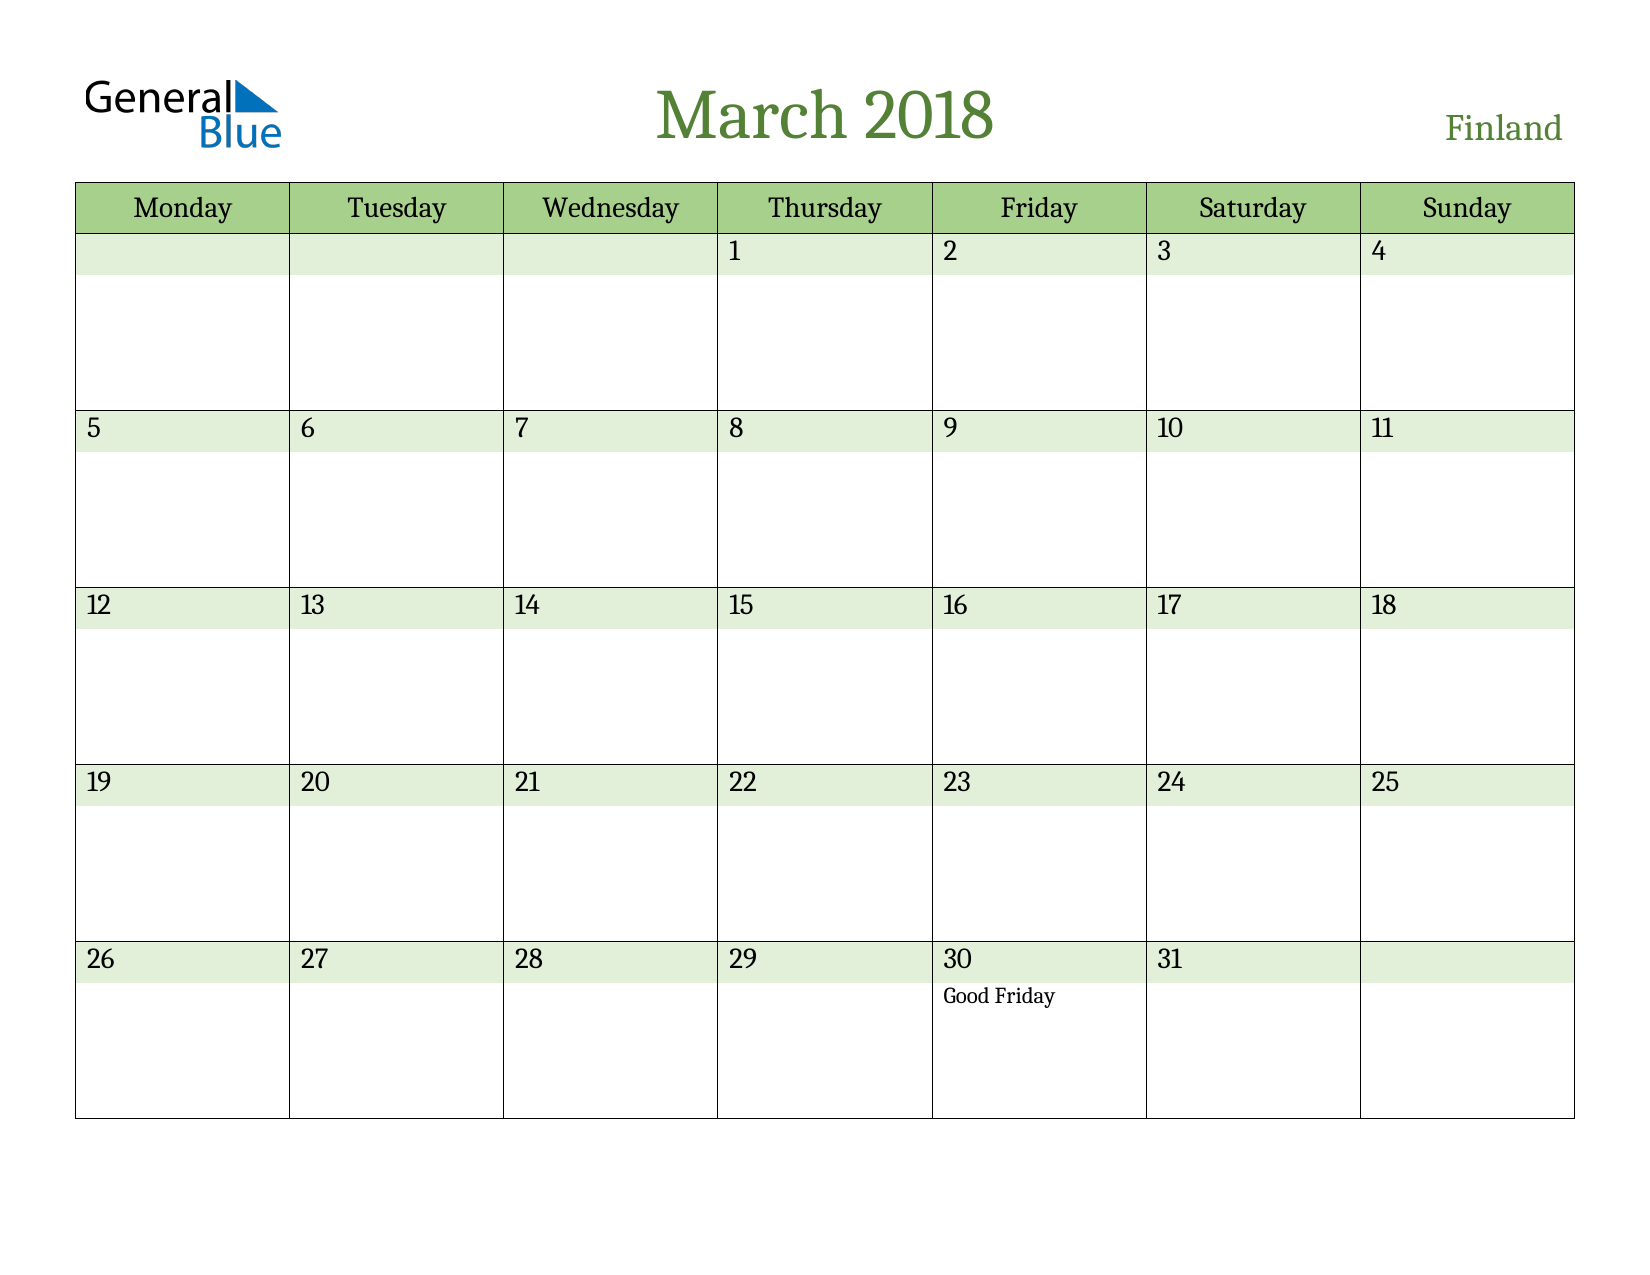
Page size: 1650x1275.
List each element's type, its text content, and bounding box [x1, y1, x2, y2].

table_cell [290, 806, 503, 941]
table_cell [1361, 983, 1574, 1118]
table_cell [504, 629, 717, 764]
table_cell Good Friday [933, 983, 1146, 1118]
table_cell 20 [290, 765, 503, 806]
table_cell 30 [933, 942, 1146, 983]
table_cell 26 [76, 942, 289, 983]
table_cell [504, 806, 717, 941]
table_cell [76, 806, 289, 941]
table_cell [1147, 983, 1360, 1118]
table_cell [504, 234, 717, 275]
table_cell 9 [933, 411, 1146, 452]
table_cell 23 [933, 765, 1146, 806]
table_cell 24 [1147, 765, 1360, 806]
table_cell [290, 234, 503, 275]
table_cell Tuesday [290, 183, 503, 233]
table_cell 3 [1147, 234, 1360, 275]
table_cell [933, 275, 1146, 410]
table_cell [76, 452, 289, 587]
table_cell [1361, 629, 1574, 764]
table_cell [718, 983, 932, 1118]
table_cell 16 [933, 588, 1146, 629]
table_cell [718, 452, 932, 587]
table_cell 6 [290, 411, 503, 452]
table_cell 4 [1361, 234, 1574, 275]
table_cell 15 [718, 588, 932, 629]
table_cell [1361, 806, 1574, 941]
table_cell 14 [504, 588, 717, 629]
table_cell 13 [290, 588, 503, 629]
table_cell 2 [933, 234, 1146, 275]
table_cell [290, 629, 503, 764]
table_cell 10 [1147, 411, 1360, 452]
table_cell [933, 452, 1146, 587]
table_cell [1361, 942, 1574, 983]
table_cell [504, 452, 717, 587]
table_cell [504, 275, 717, 410]
table_cell 29 [718, 942, 932, 983]
table_cell [1361, 275, 1574, 410]
table_header [76, 75, 503, 182]
table_header Finland [1146, 75, 1574, 182]
table_cell [76, 275, 289, 410]
table_cell [290, 452, 503, 587]
table_cell 5 [76, 411, 289, 452]
table_cell [1361, 452, 1574, 587]
picture [86, 80, 281, 148]
table_cell 31 [1147, 942, 1360, 983]
table_cell [504, 983, 717, 1118]
table_cell [76, 629, 289, 764]
table_cell [1147, 806, 1360, 941]
table_cell 22 [718, 765, 932, 806]
table_cell 19 [76, 765, 289, 806]
table_cell Sunday [1361, 183, 1574, 233]
table_cell [76, 983, 289, 1118]
table_cell [1147, 629, 1360, 764]
table_cell [718, 629, 932, 764]
table_cell [718, 275, 932, 410]
table_cell 25 [1361, 765, 1574, 806]
table_cell Wednesday [504, 183, 717, 233]
table_cell [1147, 452, 1360, 587]
table_cell 1 [718, 234, 932, 275]
table_cell [718, 806, 932, 941]
table_cell 17 [1147, 588, 1360, 629]
table_cell 18 [1361, 588, 1574, 629]
table_cell 27 [290, 942, 503, 983]
table_cell Saturday [1147, 183, 1360, 233]
table_cell [1147, 275, 1360, 410]
table_cell 28 [504, 942, 717, 983]
table_cell Thursday [718, 183, 932, 233]
table_header March 2018 [504, 75, 1146, 182]
table_cell [76, 234, 289, 275]
table_cell [290, 275, 503, 410]
table_cell 7 [504, 411, 717, 452]
table_cell [290, 983, 503, 1118]
table_cell 8 [718, 411, 932, 452]
table_cell 21 [504, 765, 717, 806]
table_cell 11 [1361, 411, 1574, 452]
table_cell [933, 806, 1146, 941]
table_cell 12 [76, 588, 289, 629]
table_cell [933, 629, 1146, 764]
table_cell Monday [76, 183, 289, 233]
table_cell Friday [933, 183, 1146, 233]
